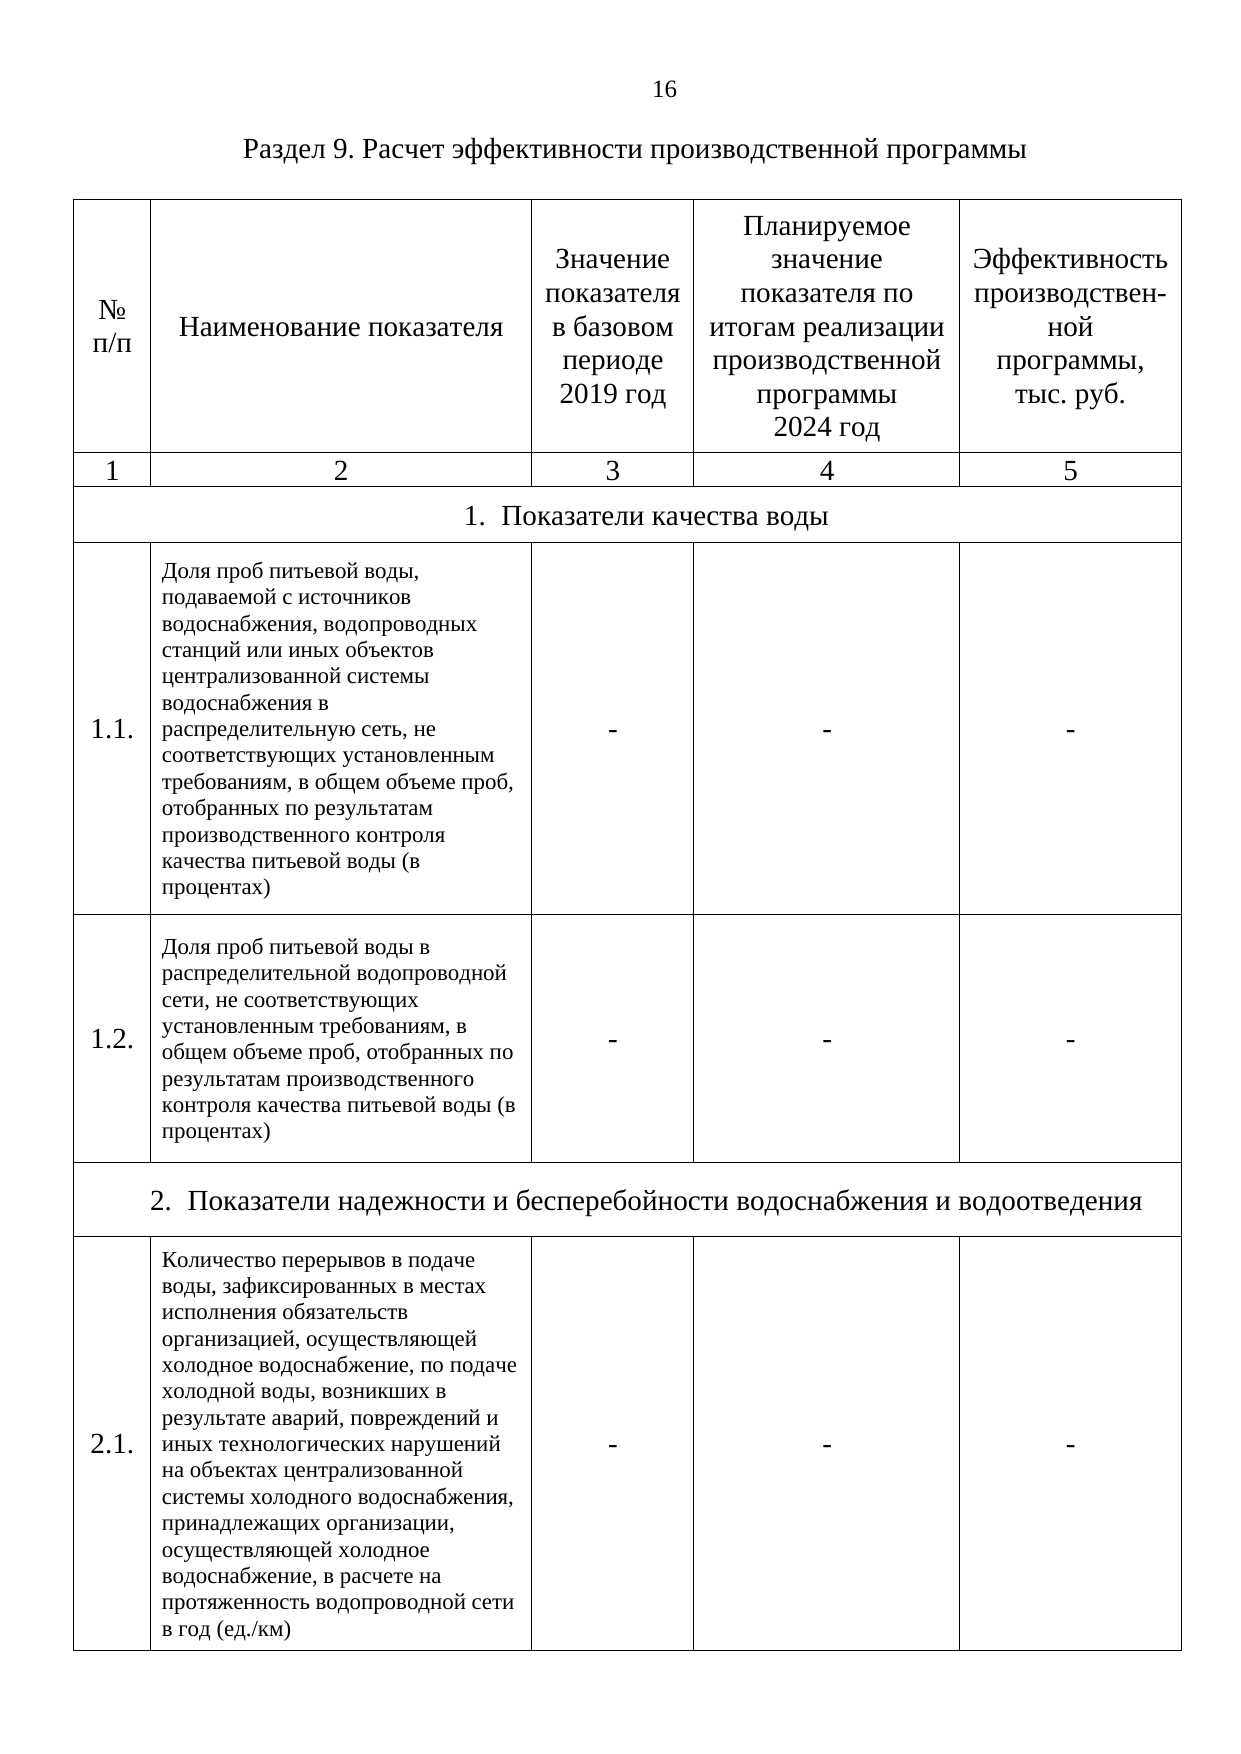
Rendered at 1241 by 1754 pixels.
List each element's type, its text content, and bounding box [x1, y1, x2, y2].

table_header № п/п [74, 200, 150, 452]
table_cell - [960, 543, 1181, 913]
table_cell 3 [532, 453, 693, 486]
table_cell - [532, 1237, 693, 1650]
table_cell 1.1. [74, 543, 150, 913]
table_header Наименование показателя [151, 200, 531, 452]
table_cell - [960, 915, 1181, 1162]
table_cell Показатели надежности и бесперебойности водоснабжения и водоотведения [74, 1163, 1181, 1236]
table_cell 4 [694, 453, 959, 486]
table_cell 5 [960, 453, 1181, 486]
table_cell 1 [74, 453, 150, 486]
table_cell Показатели качества воды [74, 487, 1181, 542]
table_cell 2.1. [74, 1237, 150, 1650]
table_cell - [532, 543, 693, 913]
table_cell 2 [151, 453, 531, 486]
table_cell - [960, 1237, 1181, 1650]
table_cell - [694, 1237, 959, 1650]
table_cell Количество перерывов в подаче воды, зафиксированных в местах исполнения обязательств организацией, осуществляющей холодное водоснабжение, по подаче холодной воды, возникших в результате аварий, повреждений и иных технологических нарушений на объектах централизованной системы холодного водоснабжения, принадлежащих организации, осуществляющей холодное водоснабжение, в расчете на протяженность водопроводной сети в год (ед./км) [151, 1237, 531, 1650]
table_cell - [694, 915, 959, 1162]
table_header Планируемое значение показателя по итогам реализации производственной программы 2024 год [694, 200, 959, 452]
table_cell Доля проб питьевой воды в распределительной водопроводной сети, не соответствующих установленным требованиям, в общем объеме проб, отобранных по результатам производственного контроля качества питьевой воды (в процентах) [151, 915, 531, 1162]
table_cell Доля проб питьевой воды, подаваемой с источников водоснабжения, водопроводных станций или иных объектов централизованной системы водоснабжения в распределительную сеть, не соответствующих установленным требованиям, в общем объеме проб, отобранных по результатам производственного контроля качества питьевой воды (в процентах) [151, 543, 531, 913]
text Раздел 9. Расчет эффективности производственной программы [103, 131, 1166, 165]
table_header Эффективность производствен-ной программы, тыс. руб. [960, 200, 1181, 452]
table_cell - [532, 915, 693, 1162]
table_header Значение показателя в базовом периоде 2019 год [532, 200, 693, 452]
table_cell 1.2. [74, 915, 150, 1162]
table_cell - [694, 543, 959, 913]
